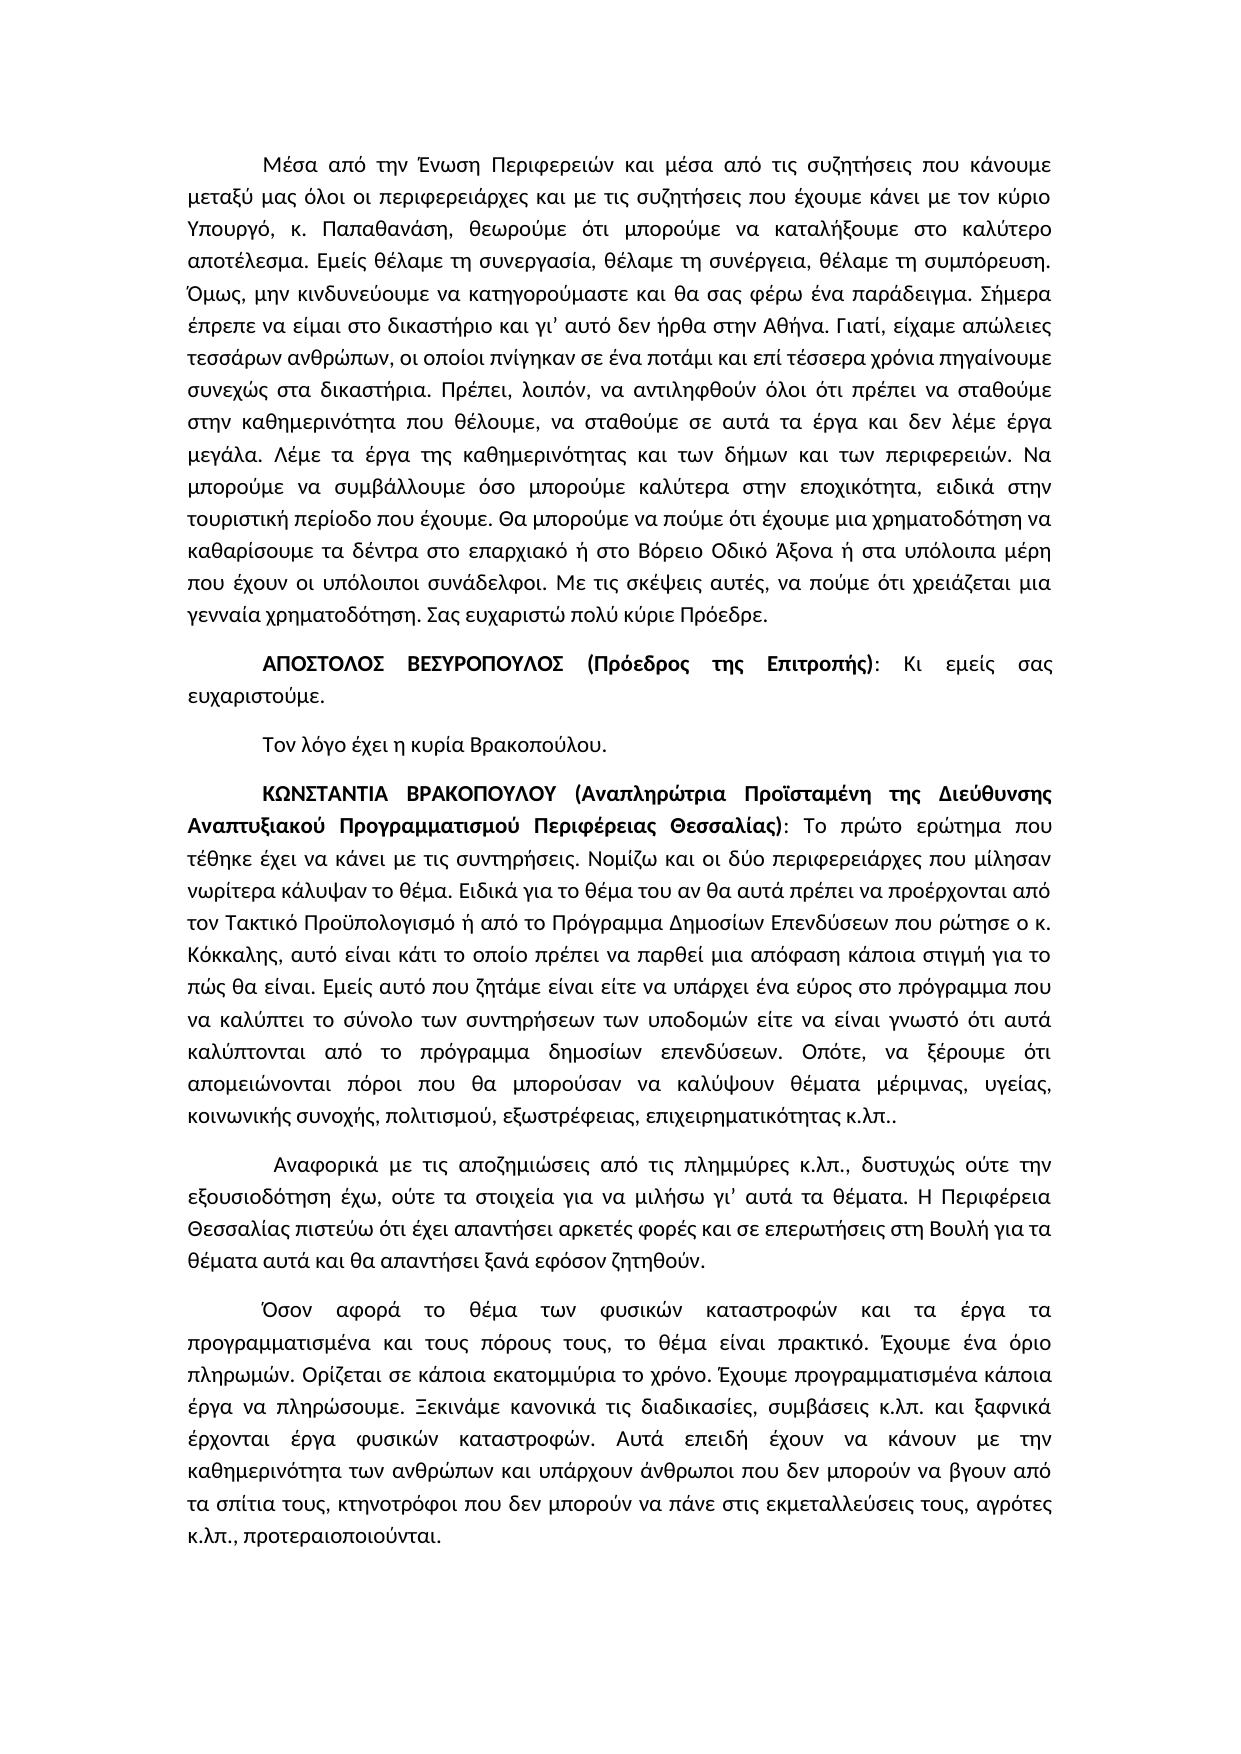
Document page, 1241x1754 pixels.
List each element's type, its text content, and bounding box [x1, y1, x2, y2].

text Αναφορικά με τις αποζημιώσεις από τις πλημμύρες κ.λπ., δυστυχώς ούτε την εξουσιοδότηση έχω, ούτε τα στοιχεία για να μιλήσω γι’ αυτά τα θέματα. Η Περιφέρεια Θεσσαλίας πιστεύω ότι έχει απαντήσει αρκετές φορές και σε επερωτήσεις στη Βουλή για τα θέματα αυτά και θα απαντήσει ξανά εφόσον ζητηθούν. [187, 1150, 1053, 1275]
text Μέσα από την Ένωση Περιφερειών και μέσα από τις συζητήσεις που κάνουμε μεταξύ μας όλοι οι περιφερειάρχες και με τις συζητήσεις που έχουμε κάνει με τον κύριο Υπουργό, κ. Παπαθανάση, θεωρούμε ότι μπορούμε να καταλήξουμε στο καλύτερο αποτέλεσμα. Εμείς θέλαμε τη συνεργασία, θέλαμε τη συνέργεια, θέλαμε τη συμπόρευση. Όμως, μην κινδυνεύουμε να κατηγορούμαστε και θα σας φέρω ένα παράδειγμα. Σήμερα έπρεπε να είμαι στο δικαστήριο και γι’ αυτό δεν ήρθα στην Αθήνα. Γιατί, είχαμε απώλειες τεσσάρων ανθρώπων, οι οποίοι πνίγηκαν σε ένα ποτάμι και επί τέσσερα χρόνια πηγαίνουμε συνεχώς στα δικαστήρια. Πρέπει, λοιπόν, να αντιληφθούν όλοι ότι πρέπει να σταθούμε στην καθημερινότητα που θέλουμε, να σταθούμε σε αυτά τα έργα και δεν λέμε έργα μεγάλα. Λέμε τα έργα της καθημερινότητας και των δήμων και των περιφερειών. Να μπορούμε να συμβάλλουμε όσο μπορούμε καλύτερα στην εποχικότητα, ειδικά στην τουριστική περίοδο που έχουμε. Θα μπορούμε να πούμε ότι έχουμε μια χρηματοδότηση να καθαρίσουμε τα δέντρα στο επαρχιακό ή στο Βόρειο Οδικό Άξονα ή στα υπόλοιπα μέρη που έχουν οι υπόλοιποι συνάδελφοι. Με τις σκέψεις αυτές, να πούμε ότι χρειάζεται μια γενναία χρηματοδότηση. Σας ευχαριστώ πολύ κύριε Πρόεδρε. [187, 150, 1053, 629]
text ΑΠΟΣΤΟΛΟΣ ΒΕΣΥΡΟΠΟΥΛΟΣ (Πρόεδρος της Επιτροπής): Κι εμείς σας ευχαριστούμε. [187, 649, 1053, 710]
text Όσον αφορά το θέμα των φυσικών καταστροφών και τα έργα τα προγραμματισμένα και τους πόρους τους, το θέμα είναι πρακτικό. Έχουμε ένα όριο πληρωμών. Ορίζεται σε κάποια εκατομμύρια το χρόνο. Έχουμε προγραμματισμένα κάποια έργα να πληρώσουμε. Ξεκινάμε κανονικά τις διαδικασίες, συμβάσεις κ.λπ. και ξαφνικά έρχονται έργα φυσικών καταστροφών. Αυτά επειδή έχουν να κάνουν με την καθημερινότητα των ανθρώπων και υπάρχουν άνθρωποι που δεν μπορούν να βγουν από τα σπίτια τους, κτηνοτρόφοι που δεν μπορούν να πάνε στις εκμεταλλεύσεις τους, αγρότες κ.λπ., προτεραιοποιούνται. [187, 1296, 1053, 1549]
text Τον λόγο έχει η κυρία Βρακοπούλου. [187, 731, 1053, 758]
text ΚΩΝΣΤΑΝΤΙΑ ΒΡΑΚΟΠΟΥΛΟΥ (Αναπληρώτρια Προϊσταμένη της Διεύθυνσης Αναπτυξιακού Προγραμματισμού Περιφέρειας Θεσσαλίας): Το πρώτο ερώτημα που τέθηκε έχει να κάνει με τις συντηρήσεις. Νομίζω και οι δύο περιφερειάρχες που μίλησαν νωρίτερα κάλυψαν το θέμα. Ειδικά για το θέμα του αν θα αυτά πρέπει να προέρχονται από τον Τακτικό Προϋπολογισμό ή από το Πρόγραμμα Δημοσίων Επενδύσεων που ρώτησε ο κ. Κόκκαλης, αυτό είναι κάτι το οποίο πρέπει να παρθεί μια απόφαση κάποια στιγμή για το πώς θα είναι. Εμείς αυτό που ζητάμε είναι είτε να υπάρχει ένα εύρος στο πρόγραμμα που να καλύπτει το σύνολο των συντηρήσεων των υποδομών είτε να είναι γνωστό ότι αυτά καλύπτονται από το πρόγραμμα δημοσίων επενδύσεων. Οπότε, να ξέρουμε ότι απομειώνονται πόροι που θα μπορούσαν να καλύψουν θέματα μέριμνας, υγείας, κοινωνικής συνοχής, πολιτισμού, εξωστρέφειας, επιχειρηματικότητας κ.λπ.. [187, 779, 1053, 1129]
